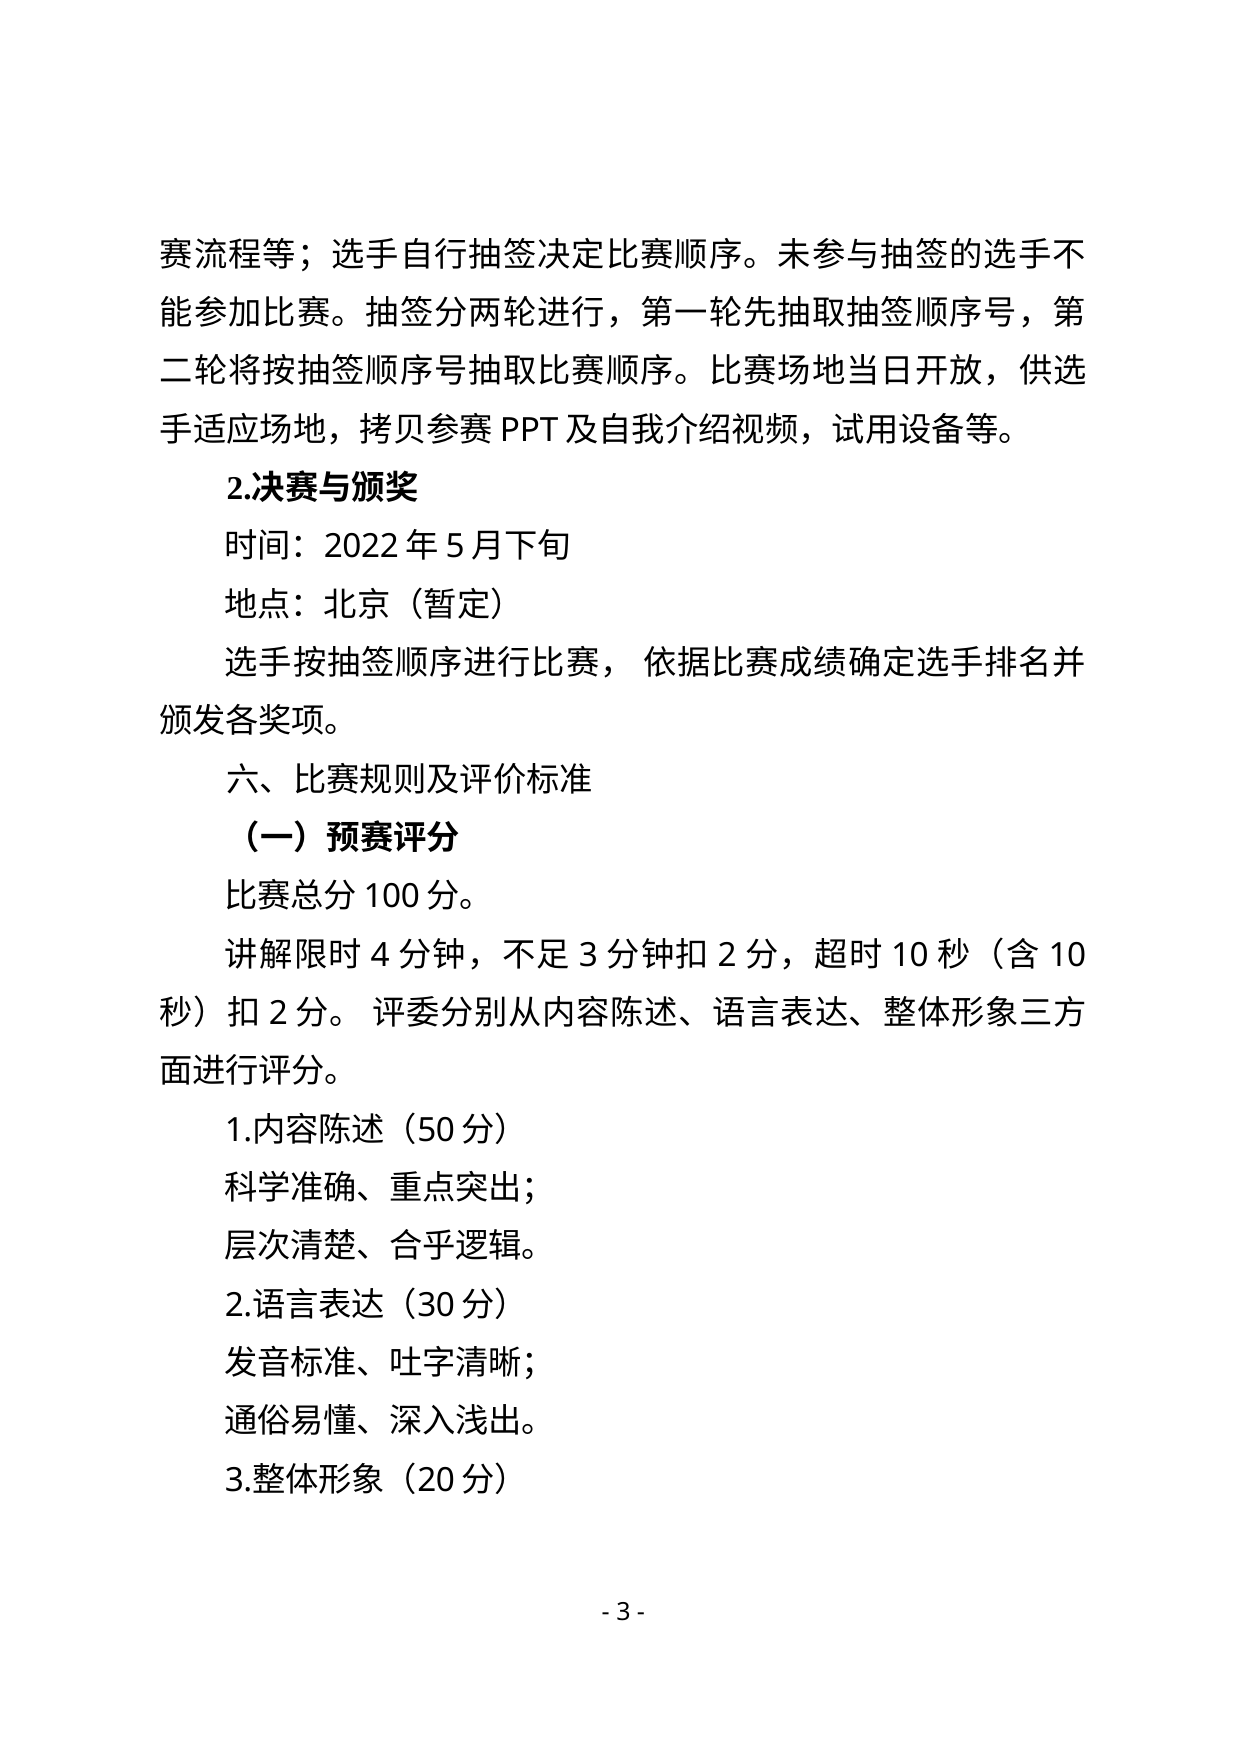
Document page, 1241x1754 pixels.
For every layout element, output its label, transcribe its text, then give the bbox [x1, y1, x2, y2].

text 科学准确、重点突出； [159, 1153, 1087, 1211]
text 3.整体形象（20分） [159, 1444, 1087, 1503]
text 六、比赛规则及评价标准 [226, 744, 1087, 803]
text 时间：2022年5月下旬 [159, 511, 1087, 569]
text 2.决赛与颁奖 [159, 453, 1087, 511]
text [159, 219, 1087, 453]
text 选手按抽签顺序进行比赛， 依据比赛成绩确定选手排名并颁发各奖项。 [159, 628, 1087, 744]
text 比赛总分100分。 [159, 861, 1087, 919]
text （一）预赛评分 [159, 803, 1087, 861]
text 通俗易懂、深入浅出。 [159, 1386, 1087, 1444]
text 2.语言表达（30分） [159, 1269, 1087, 1328]
text 1.内容陈述（50分） [159, 1094, 1087, 1153]
text 层次清楚、合乎逻辑。 [159, 1211, 1087, 1269]
text 讲解限时4分钟，不足3分钟扣2分，超时10秒（含10秒）扣2分。 评委分别从内容陈述、语言表达、整体形象三方面进行评分。 [159, 919, 1087, 1094]
text 地点：北京（暂定） [159, 569, 1087, 628]
text 发音标准、吐字清晰； [159, 1328, 1087, 1386]
